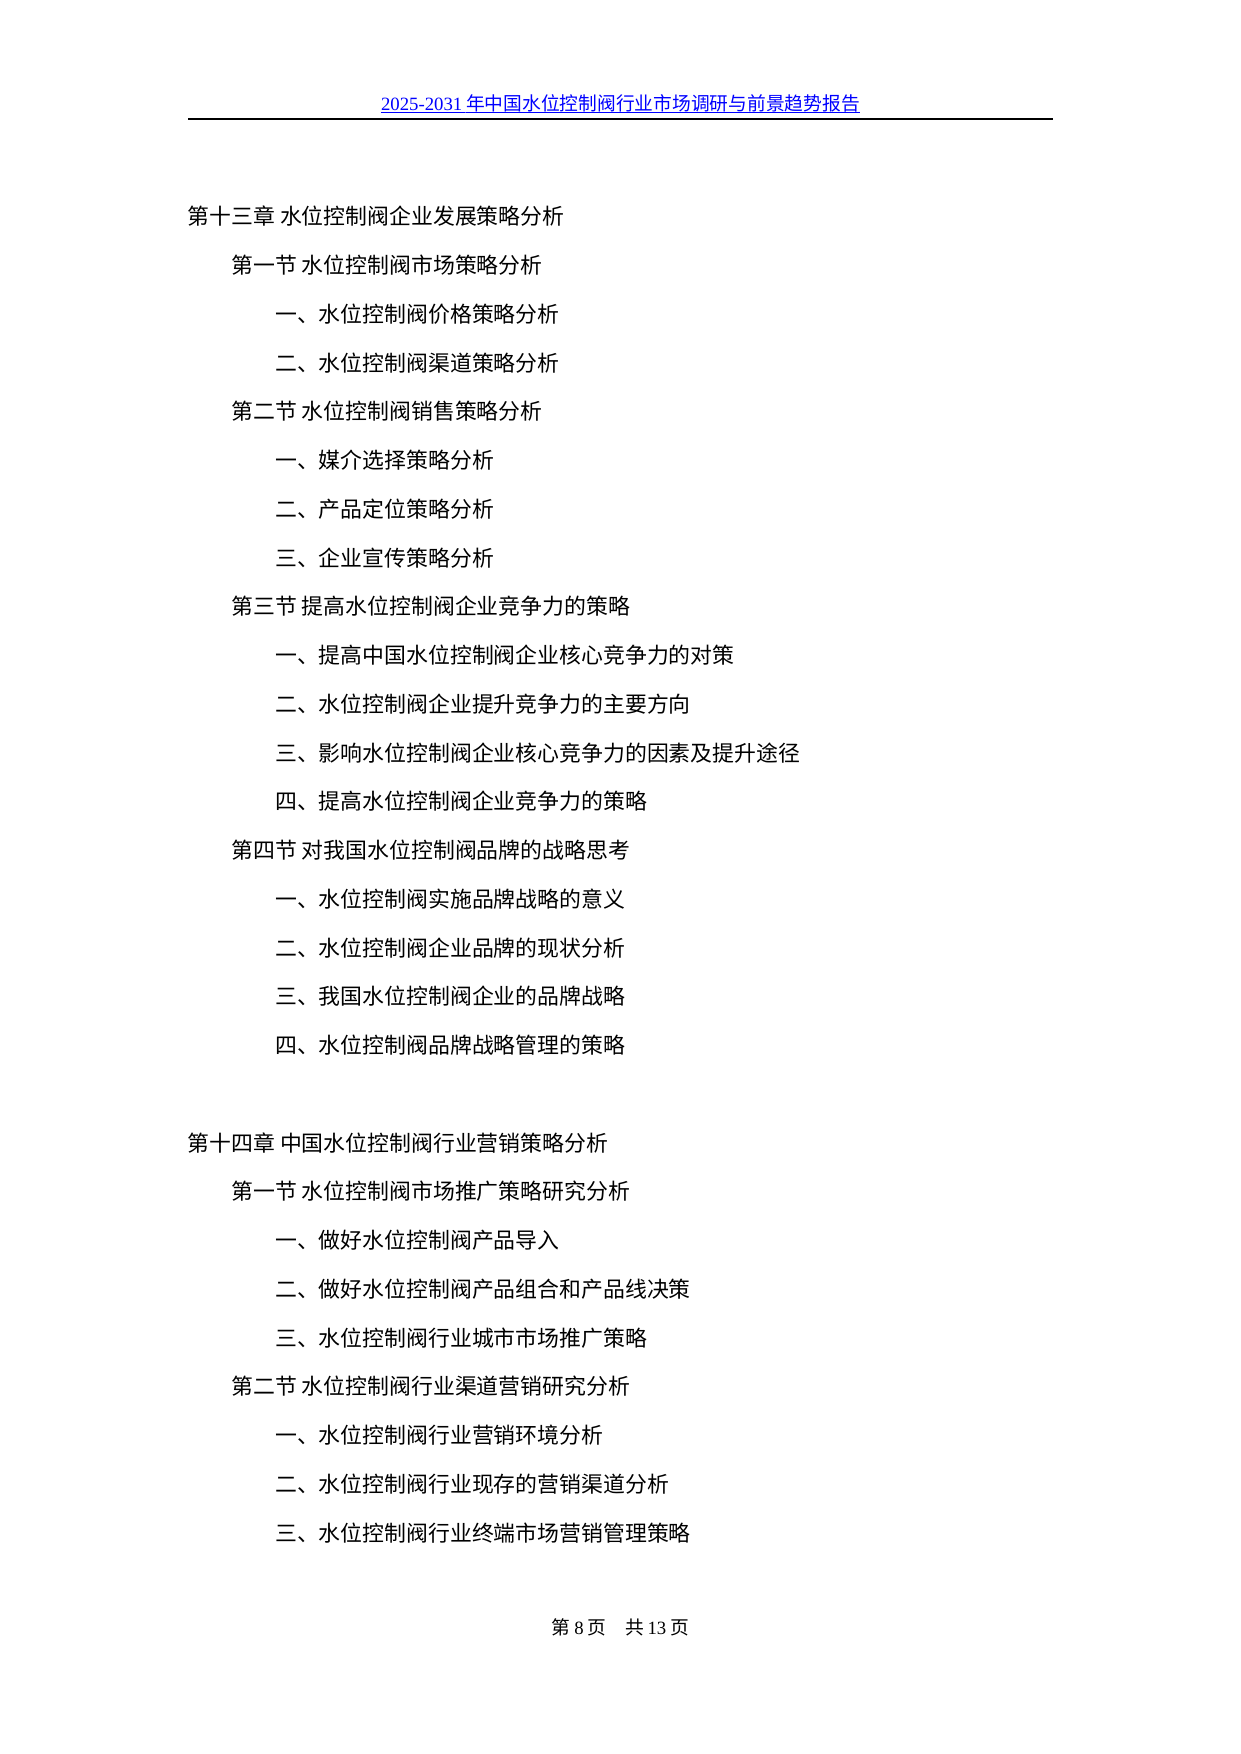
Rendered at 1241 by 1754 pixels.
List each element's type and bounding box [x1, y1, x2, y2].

text [187, 150, 1053, 1548]
